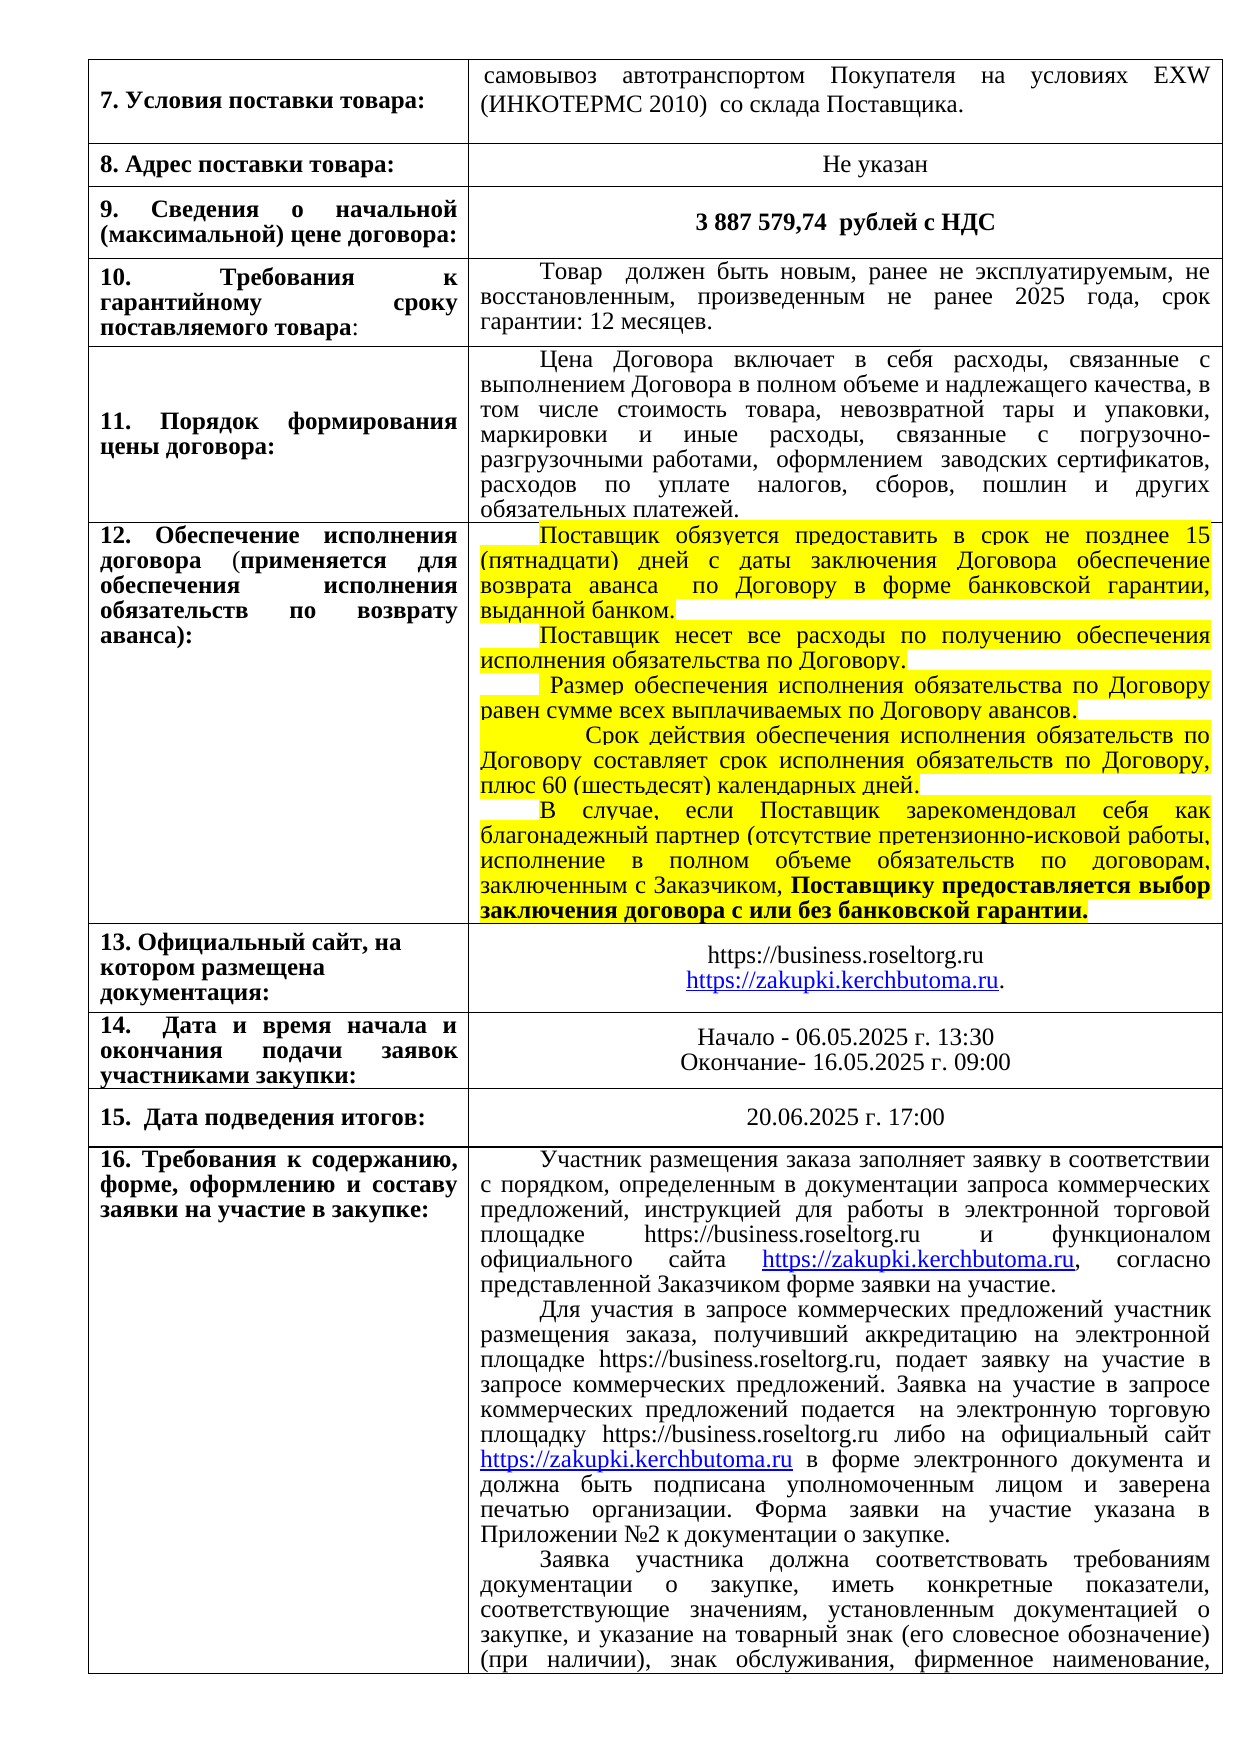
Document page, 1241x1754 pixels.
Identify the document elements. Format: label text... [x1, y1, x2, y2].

table_cell Не указан [469, 144, 1222, 186]
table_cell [89, 1148, 468, 1672]
table_cell 11. Порядок формирования цены договора: [89, 347, 468, 522]
table_cell https://business.roseltorg.ru https://zakupki.kerchbutoma.ru. [469, 924, 1222, 1012]
table_cell Цена Договора включает в себя расходы, связанные с выполнением Договора в полном объеме и надлежащего качества, в том числе стоимость товара, невозвратной тары и упаковки, маркировки и иные расходы, связанные с погрузочно-разгрузочными работами, оформлением заводских сертификатов, расходов по уплате налогов, сборов, пошлин и других обязательных платежей. [469, 347, 1222, 522]
table_cell 13. Официальный сайт, на котором размещена документация: [89, 924, 468, 1012]
table_cell Товар должен быть новым, ранее не эксплуатируемым, не восстановленным, произведенным не ранее 2025 года, срок гарантии: 12 месяцев. [469, 259, 1222, 346]
table_cell 20.06.2025 г. 17:00 [469, 1089, 1222, 1146]
table_cell 12. Обеспечение исполнения договора (применяется для обеспечения исполнения обязательств по возврату аванса): [89, 523, 468, 923]
table_cell 15. Дата подведения итогов: [89, 1089, 468, 1146]
table_cell 14. Дата и время начала и окончания подачи заявок участниками закупки: [89, 1013, 468, 1088]
table_cell 9. Сведения о начальной (максимальной) цене договора: [89, 187, 468, 258]
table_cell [469, 1148, 1222, 1672]
table_cell 8. Адрес поставки товара: [89, 144, 468, 186]
table_cell Поставщик обязуется предоставить в срок не позднее 15 (пятнадцати) дней с даты заключения Договора обеспечение возврата аванса по Договору в форме банковской гарантии, выданной банком. Поставщик несет все расходы по получению обеспечения исполнения обязательства по Договору. Размер обеспечения исполнения обязательства по Договору равен сумме всех выплачиваемых по Договору авансов. Срок действия обеспечения исполнения обязательств по Договору составляет срок исполнения обязательств по Договору, плюс 60 (шестьдесят) календарных дней. В случае, если Поставщик зарекомендовал себя как благонадежный партнер (отсутствие претензионно-исковой работы, исполнение в полном объеме обязательств по договорам, заключенным с Заказчиком, Поставщику предоставляется выбор заключения договора с или без банковской гарантии. [676, 523, 1222, 923]
table_cell Начало - 06.05.2025 г. 13:30 Окончание- 16.05.2025 г. 09:00 [469, 1013, 1222, 1088]
table_cell 10. Требования к гарантийному сроку поставляемого товара: [89, 259, 468, 346]
table_cell 3 887 579,74 рублей с НДС [469, 187, 1222, 258]
table_cell 7. Условия поставки товара: [89, 60, 468, 143]
table_cell самовывоз автотранспортом Покупателя на условиях EXW (ИНКОТЕРМС 2010) со склада Поставщика. [469, 60, 1222, 143]
